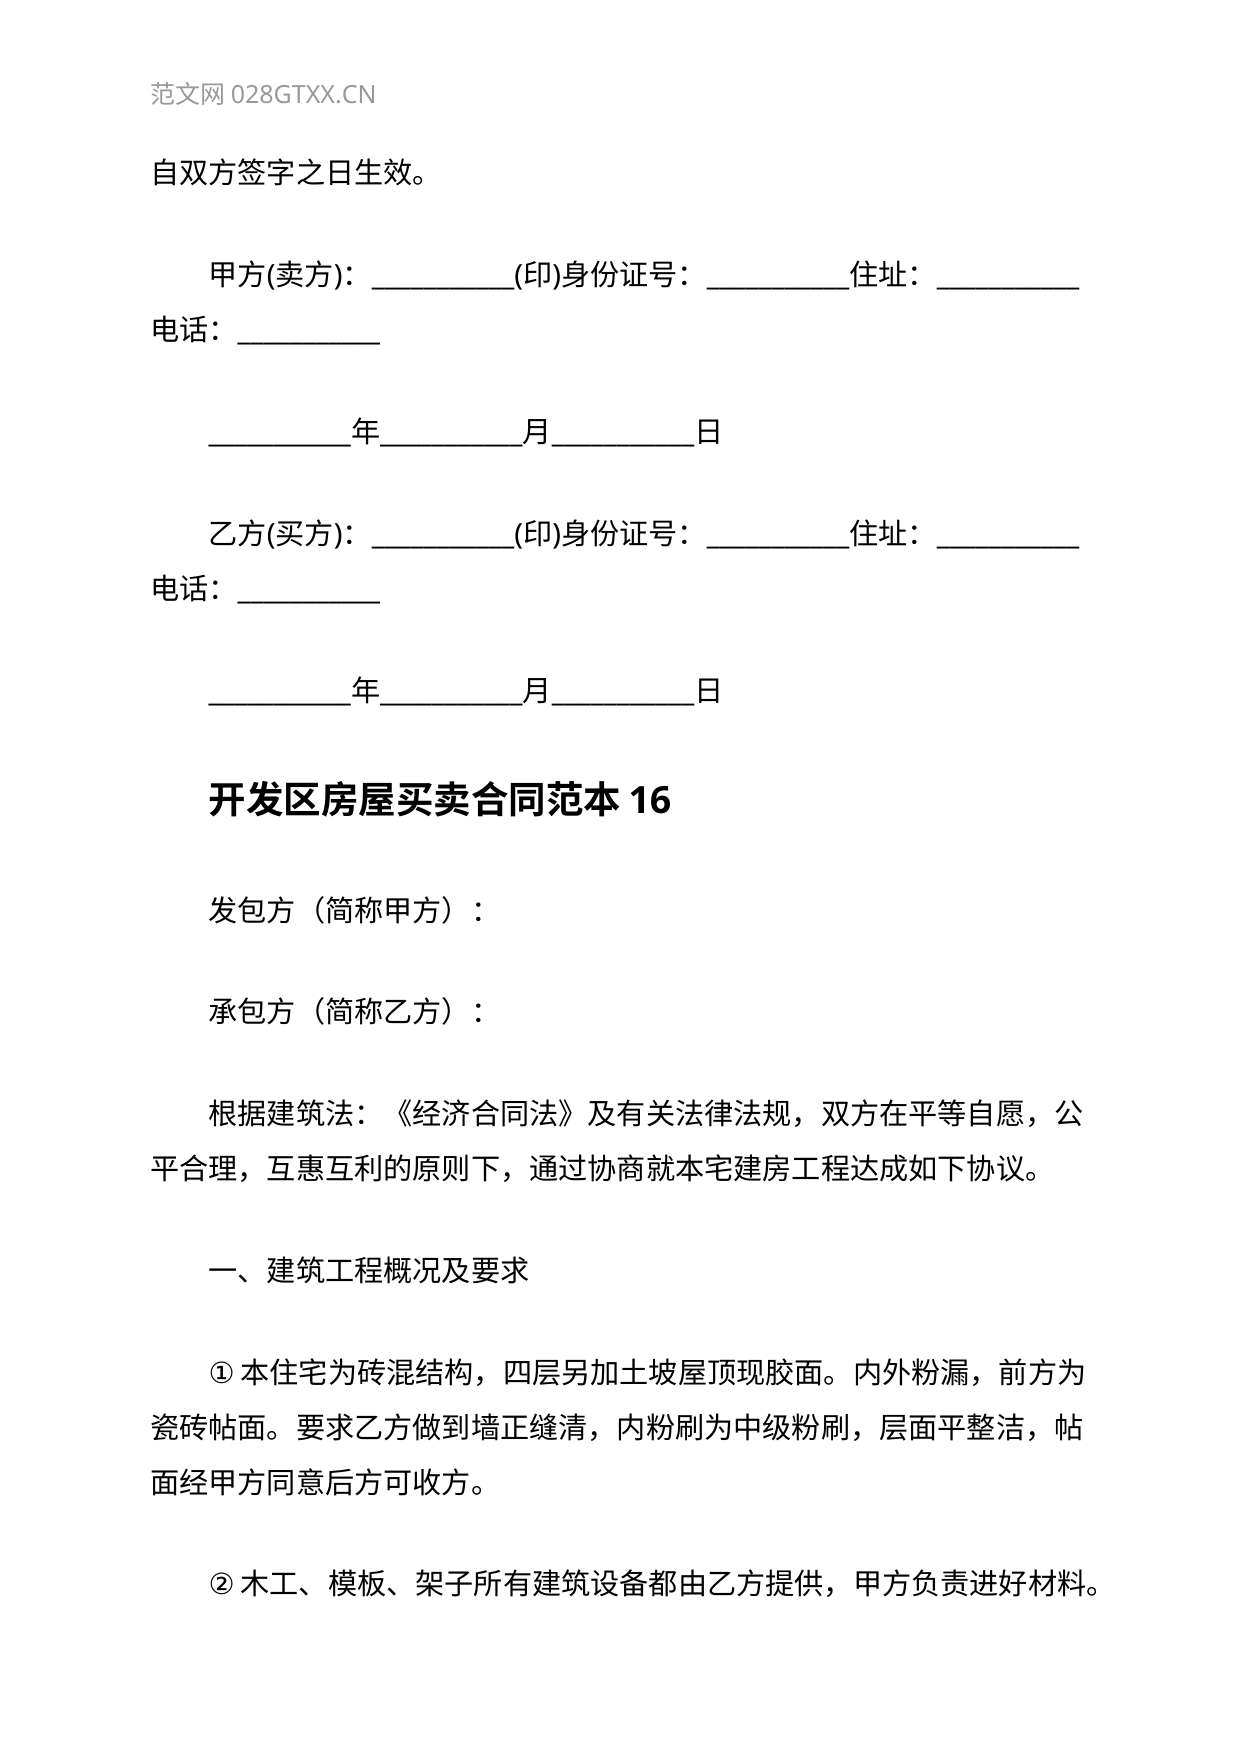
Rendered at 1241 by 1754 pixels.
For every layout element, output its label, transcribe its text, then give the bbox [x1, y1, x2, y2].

text ___________年___________月___________日 [150, 668, 1090, 710]
text 承包方（简称乙方）： [150, 989, 1090, 1031]
text 根据建筑法：《经济合同法》及有关法律法规，双方在平等自愿，公平合理，互惠互利的原则下，通过协商就本宅建房工程达成如下协议。 [150, 1091, 1090, 1188]
text 开发区房屋买卖合同范本16 [150, 770, 1090, 824]
text ①本住宅为砖混结构，四层另加土坡屋顶现胶面。内外粉漏，前方为瓷砖帖面。要求乙方做到墙正缝清，内粉刷为中级粉刷，层面平整洁，帖面经甲方同意后方可收方。 [150, 1349, 1090, 1501]
text 一、建筑工程概况及要求 [150, 1247, 1090, 1290]
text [150, 1561, 1090, 1603]
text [150, 150, 1090, 192]
text 发包方（简称甲方）： [150, 887, 1090, 929]
text 甲方(卖方)：___________(印)身份证号：___________住址：___________电话：___________ [150, 252, 1090, 349]
text ___________年___________月___________日 [150, 409, 1090, 451]
text 乙方(买方)：___________(印)身份证号：___________住址：___________电话：___________ [150, 511, 1090, 608]
